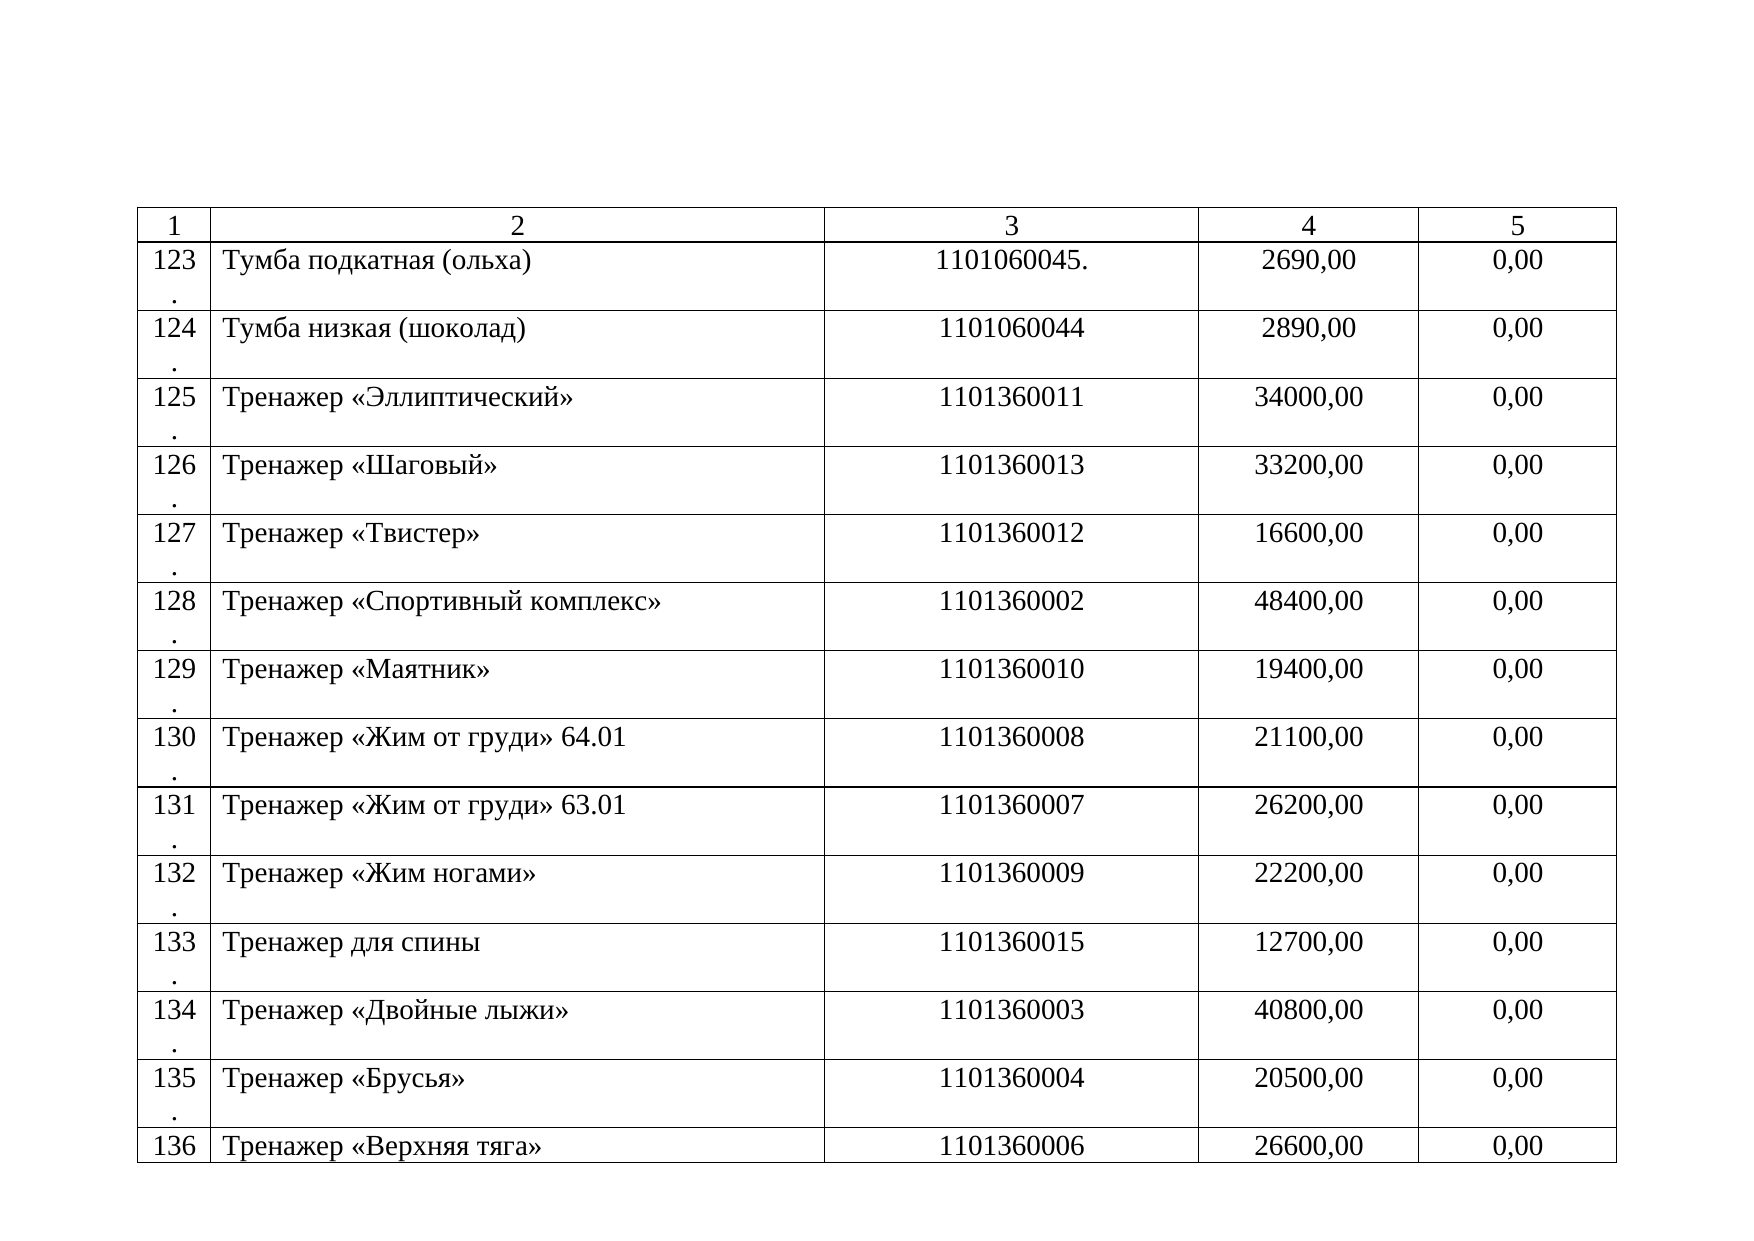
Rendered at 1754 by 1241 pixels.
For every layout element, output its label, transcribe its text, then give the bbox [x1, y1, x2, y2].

table_cell 19400,00 [1199, 651, 1418, 718]
table_cell 2690,00 [1199, 243, 1418, 309]
table_cell 0,00 [1419, 788, 1616, 854]
table_cell 2890,00 [1199, 311, 1418, 378]
table_cell Тренажер «Жим ногами» [211, 856, 824, 923]
table_cell 1101360003 [825, 992, 1198, 1059]
table_cell 1101360013 [825, 447, 1198, 514]
table_cell 22200,00 [1199, 856, 1418, 923]
table_cell 33200,00 [1199, 447, 1418, 514]
table_cell 0,00 [1419, 447, 1616, 514]
table_cell Тренажер «Маятник» [211, 651, 824, 718]
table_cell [211, 1128, 824, 1162]
table_cell Тумба подкатная (ольха) [211, 243, 824, 309]
table_header 4 [1199, 208, 1418, 241]
table_cell Тумба низкая (шоколад) [211, 311, 824, 378]
table_cell 0,00 [1419, 856, 1616, 923]
table_cell Тренажер «Жим от груди» 64.01 [211, 719, 824, 786]
table_cell 40800,00 [1199, 992, 1418, 1059]
table_cell Тренажер «Спортивный комплекс» [211, 583, 824, 650]
table_cell 125. [138, 379, 210, 446]
table_cell Тренажер «Эллиптический» [211, 379, 824, 446]
table_header 2 [211, 208, 824, 241]
table_header 3 [825, 208, 1198, 241]
table_cell 1101360015 [825, 924, 1198, 991]
table_cell 1101360009 [825, 856, 1198, 923]
table_cell 135. [138, 1060, 210, 1127]
table_cell 131. [138, 788, 210, 854]
table_cell 34000,00 [1199, 379, 1418, 446]
table_cell 0,00 [1419, 1128, 1616, 1162]
table_cell 1101360006 [825, 1128, 1198, 1162]
table_cell Тренажер для спины [211, 924, 824, 991]
table_cell 133. [138, 924, 210, 991]
table_cell 1101360002 [825, 583, 1198, 650]
table_header 1 [138, 208, 210, 241]
table_cell 0,00 [1419, 515, 1616, 582]
table_cell 0,00 [1419, 1060, 1616, 1127]
table_cell Тренажер «Жим от груди» 63.01 [211, 788, 824, 854]
table_cell 132. [138, 856, 210, 923]
table_cell 123. [138, 243, 210, 309]
table_cell 124. [138, 311, 210, 378]
table_cell Тренажер «Шаговый» [211, 447, 824, 514]
table_cell Тренажер «Твистер» [211, 515, 824, 582]
table_cell 1101360004 [825, 1060, 1198, 1127]
table_cell 0,00 [1419, 651, 1616, 718]
table_cell 26600,00 [1199, 1128, 1418, 1162]
table_cell 1101360007 [825, 788, 1198, 854]
table_cell 0,00 [1419, 243, 1616, 309]
table_cell Тренажер «Брусья» [211, 1060, 824, 1127]
table_cell 20500,00 [1199, 1060, 1418, 1127]
table_cell 1101360010 [825, 651, 1198, 718]
table_cell 26200,00 [1199, 788, 1418, 854]
table_cell Тренажер «Двойные лыжи» [211, 992, 824, 1059]
table_cell 134. [138, 992, 210, 1059]
table_cell 128. [138, 583, 210, 650]
table_cell 136. [138, 1128, 210, 1162]
table_cell 1101360012 [825, 515, 1198, 582]
table_cell 1101360008 [825, 719, 1198, 786]
table_header 5 [1419, 208, 1616, 241]
table_cell 21100,00 [1199, 719, 1418, 786]
table_cell 130. [138, 719, 210, 786]
table_cell 0,00 [1419, 379, 1616, 446]
table_cell 1101360011 [825, 379, 1198, 446]
table_cell 16600,00 [1199, 515, 1418, 582]
table_cell 0,00 [1419, 992, 1616, 1059]
table_cell 126. [138, 447, 210, 514]
table_cell 0,00 [1419, 583, 1616, 650]
table_cell 12700,00 [1199, 924, 1418, 991]
table_cell 127. [138, 515, 210, 582]
table_cell 0,00 [1419, 924, 1616, 991]
table_cell 48400,00 [1199, 583, 1418, 650]
table_cell 0,00 [1419, 719, 1616, 786]
table_cell 1101060044 [825, 311, 1198, 378]
table_cell 0,00 [1419, 311, 1616, 378]
table_cell 129. [138, 651, 210, 718]
table_cell 1101060045. [825, 243, 1198, 309]
